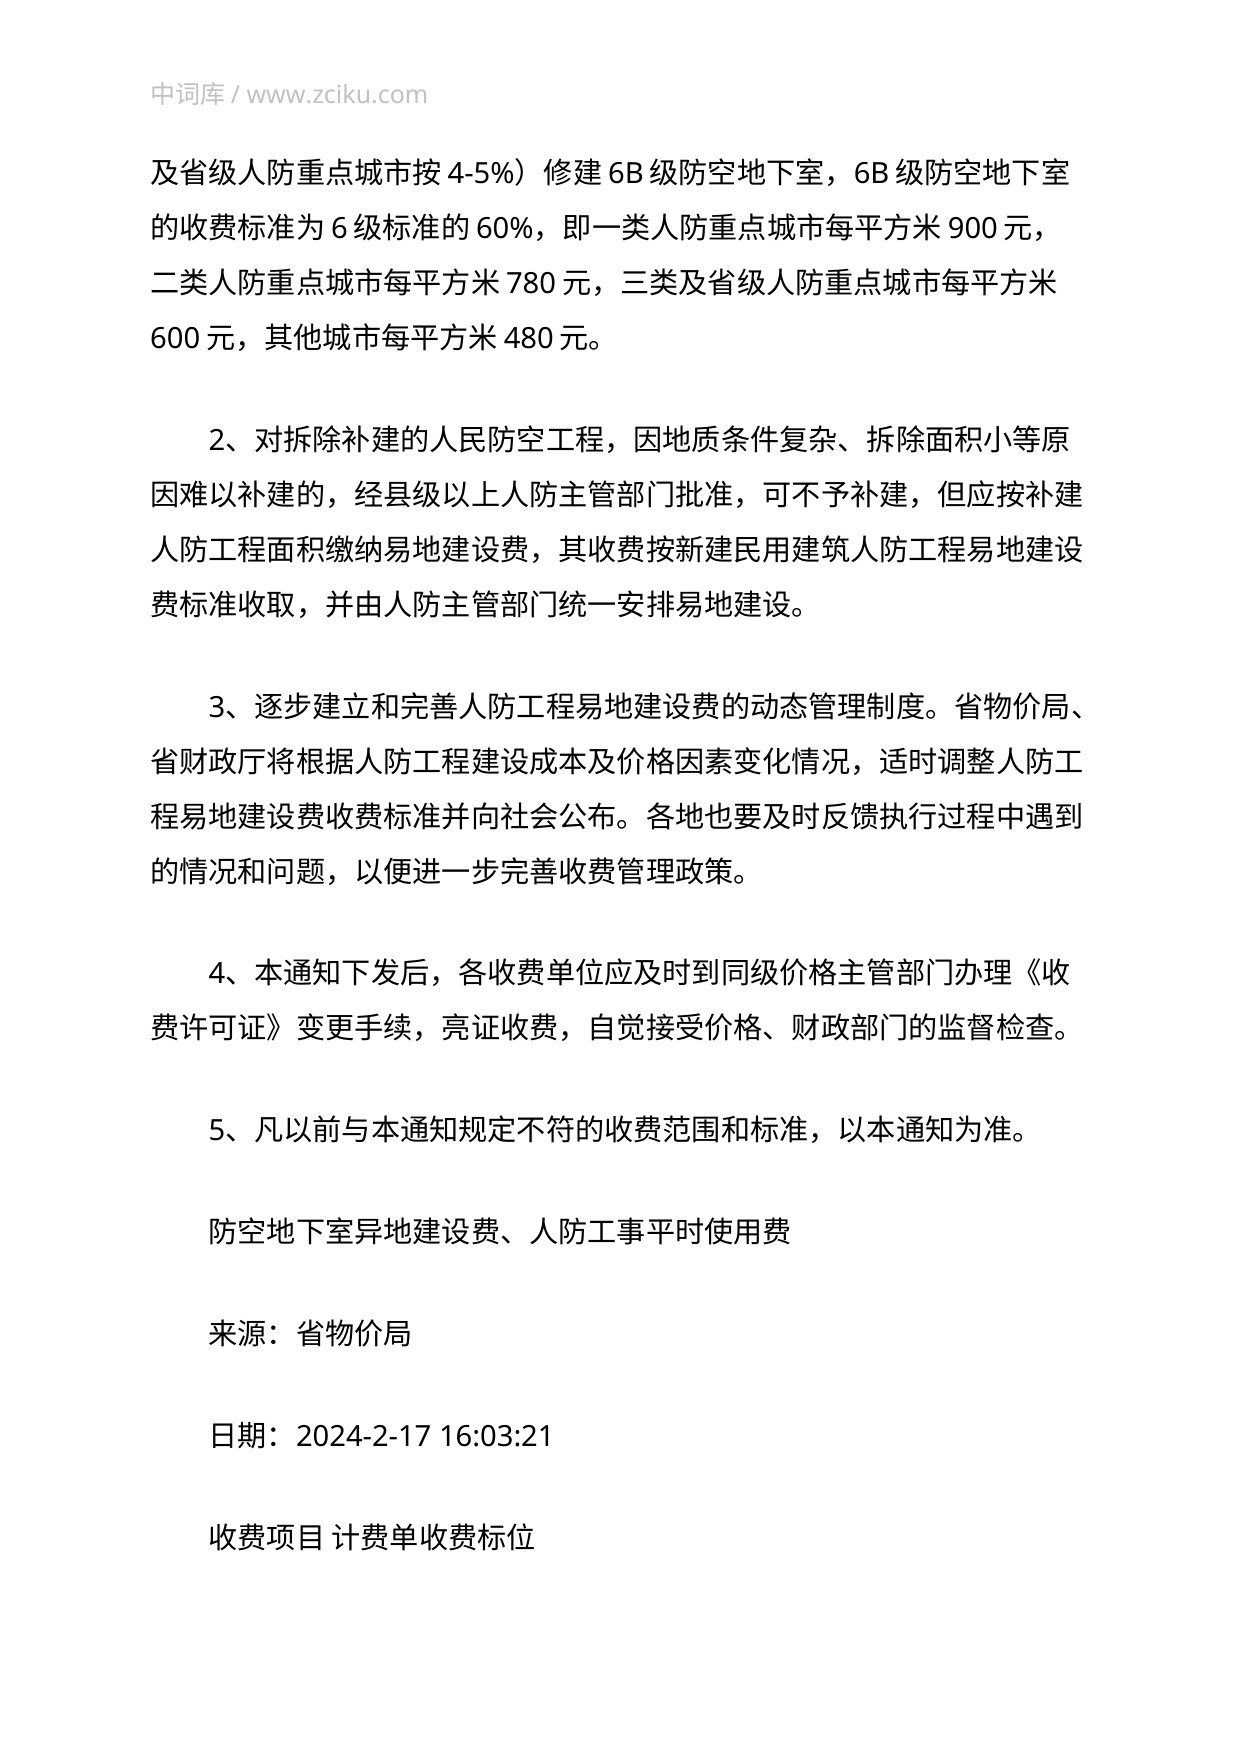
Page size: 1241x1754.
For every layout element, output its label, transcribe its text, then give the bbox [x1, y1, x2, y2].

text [150, 150, 1090, 357]
text 3、逐步建立和完善人防工程易地建设费的动态管理制度。省物价局、省财政厅将根据人防工程建设成本及价格因素变化情况，适时调整人防工程易地建设费收费标准并向社会公布。各地也要及时反馈执行过程中遇到的情况和问题，以便进一步完善收费管理政策。 [150, 683, 1090, 891]
text 来源：省物价局 [150, 1311, 1090, 1353]
text 收费项目 计费单收费标位 [150, 1514, 1090, 1557]
text 4、本通知下发后，各收费单位应及时到同级价格主管部门办理《收费许可证》变更手续，亮证收费，自觉接受价格、财政部门的监督检查。 [150, 950, 1090, 1047]
text 防空地下室异地建设费、人防工事平时使用费 [150, 1209, 1090, 1251]
text 日期：2024-2-17 16:03:21 [150, 1412, 1090, 1455]
text 5、凡以前与本通知规定不符的收费范围和标准，以本通知为准。 [150, 1107, 1090, 1149]
text 2、对拆除补建的人民防空工程，因地质条件复杂、拆除面积小等原因难以补建的，经县级以上人防主管部门批准，可不予补建，但应按补建人防工程面积缴纳易地建设费，其收费按新建民用建筑人防工程易地建设费标准收取，并由人防主管部门统一安排易地建设。 [150, 417, 1090, 624]
